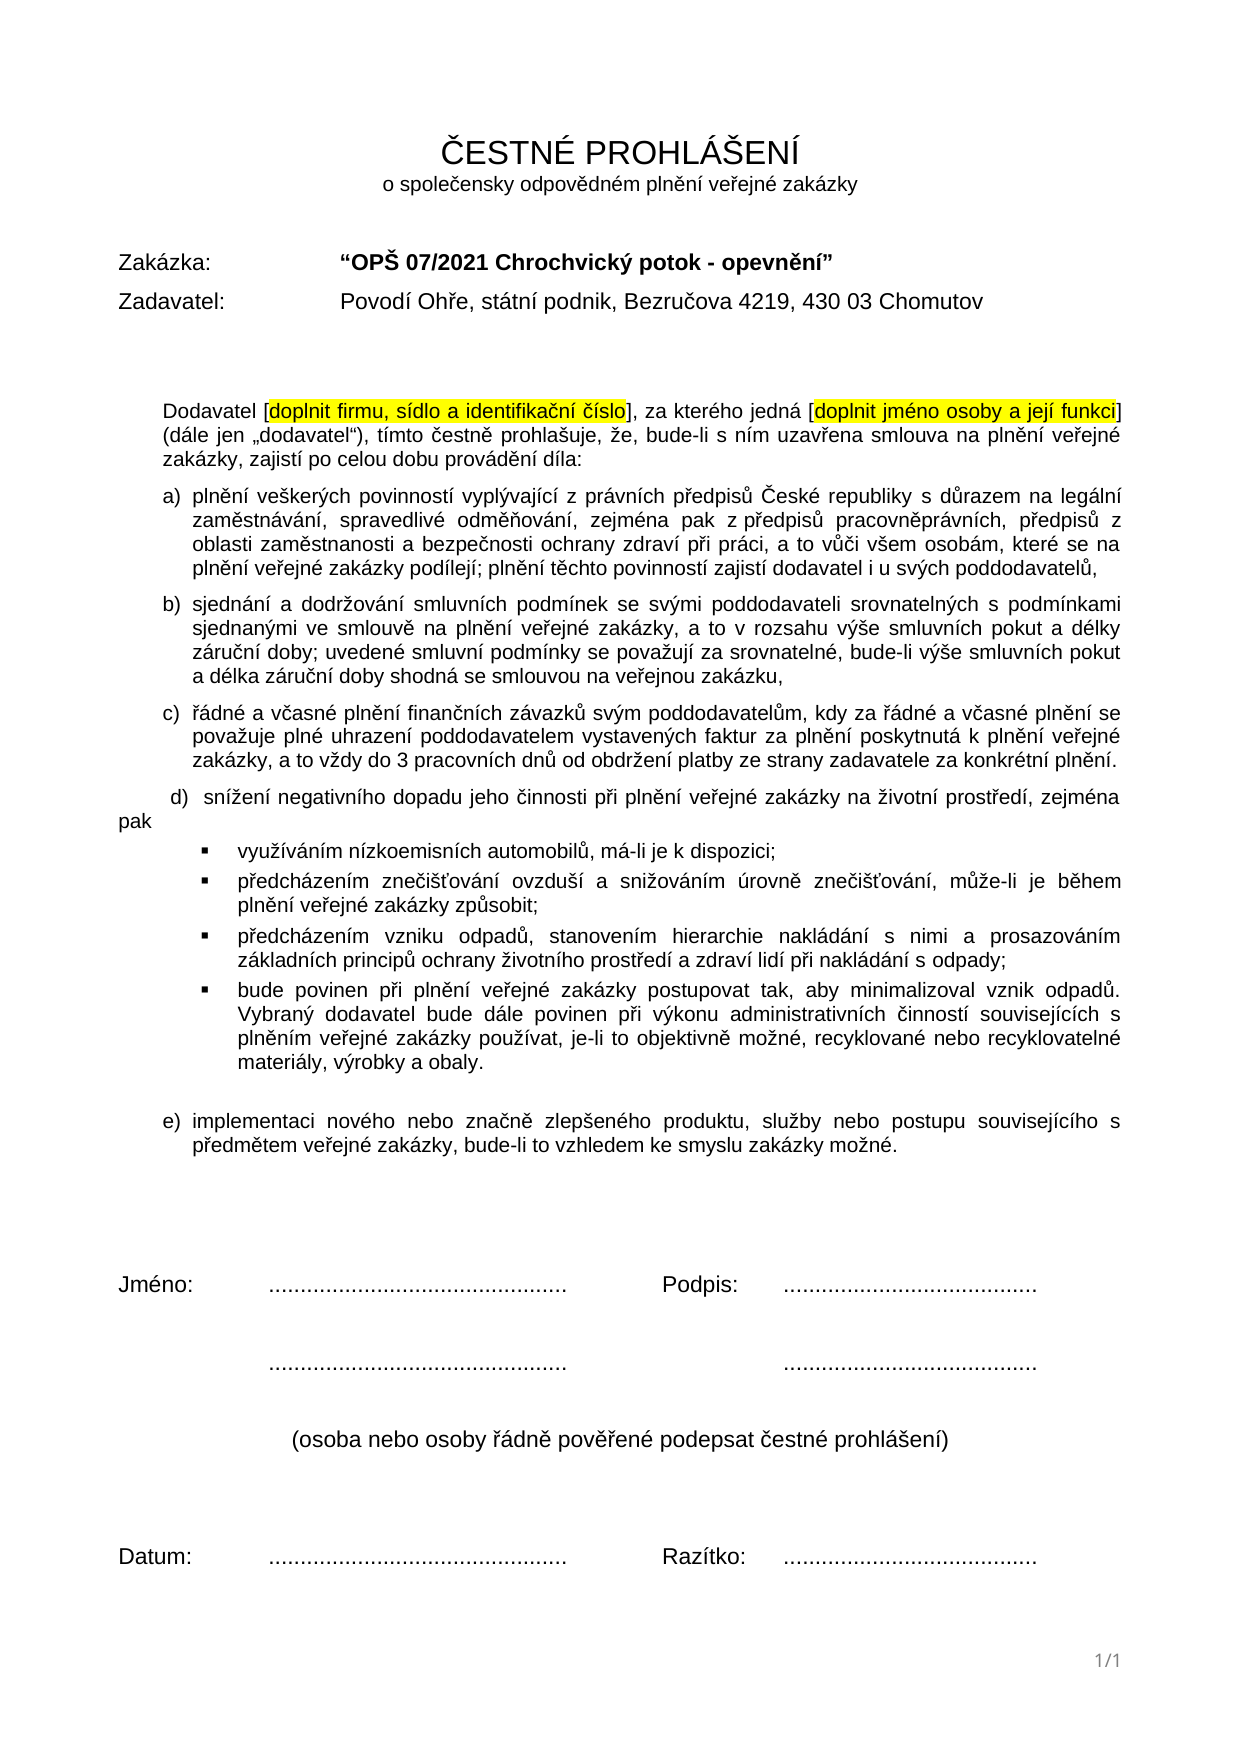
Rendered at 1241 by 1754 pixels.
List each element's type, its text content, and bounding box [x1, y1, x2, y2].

text řádné a včasné plnění finančních závazků svým poddodavatelům, kdy za řádné a včasné plnění se považuje plné uhrazení poddodavatelem vystavených faktur za plnění poskytnutá k plnění veřejné zakázky, a to vždy do 3 pracovních dnů od obdržení platby ze strany zadavatele za konkrétní plnění. [162, 700, 1122, 772]
text o společensky odpovědném plnění veřejné zakázky [118, 171, 1122, 195]
text ............................................... ........................................ [118, 1349, 1122, 1375]
text (osoba nebo osoby řádně pověřené podepsat čestné prohlášení) [118, 1426, 1122, 1453]
text Datum: ............................................... Razítko: ........................................ [118, 1543, 1122, 1569]
text d) snížení negativního dopadu jeho činnosti při plnění veřejné zakázky na životní prostředí, zejména pak [118, 785, 1122, 833]
list Dodavatel [doplnit firmu, sídlo a identifikační číslo], za kterého jedná [doplnit jméno osoby a její funkci] (dále jen „dodavatel“), tímto čestně prohlašuje, že, bude-li s ním uzavřena smlouva na plnění veřejné zakázky, zajistí po celou dobu provádění díla: [162, 399, 1122, 471]
text Jméno: ............................................... Podpis: ........................................ [118, 1271, 1122, 1297]
text Zadavatel: Povodí Ohře, státní podnik, Bezručova 4219, 430 03 Chomutov [118, 288, 1122, 314]
list využíváním nízkoemisních automobilů, má-li je k dispozici; [200, 839, 1122, 863]
text sjednání a dodržování smluvních podmínek se svými poddodavateli srovnatelných s podmínkami sjednanými ve smlouvě na plnění veřejné zakázky, a to v rozsahu výše smluvních pokut a délky záruční doby; uvedené smluvní podmínky se považují za srovnatelné, bude-li výše smluvních pokut a délka záruční doby shodná se smlouvou na veřejnou zakázku, [162, 592, 1122, 688]
list plnění veškerých povinností vyplývající z právních předpisů České republiky s důrazem na legální zaměstnávání, spravedlivé odměňování, zejména pak z předpisů pracovněprávních, předpisů z oblasti zaměstnanosti a bezpečnosti ochrany zdraví při práci, a to vůči všem osobám, které se na plnění veřejné zakázky podílejí; plnění těchto povinností zajistí dodavatel i u svých poddodavatelů, [162, 484, 1122, 579]
list implementaci nového nebo značně zlepšeného produktu, služby nebo postupu souvisejícího s předmětem veřejné zakázky, bude-li to vzhledem ke smyslu zakázky možné. [162, 1109, 1122, 1157]
list předcházením znečišťování ovzduší a snižováním úrovně znečišťování, může-li je během plnění veřejné zakázky způsobit; [200, 869, 1122, 917]
list předcházením vzniku odpadů, stanovením hierarchie nakládání s nimi a prosazováním základních principů ochrany životního prostředí a zdraví lidí při nakládání s odpady; [200, 923, 1122, 972]
text ČESTNÉ PROHLÁŠENÍ [118, 133, 1122, 171]
list bude povinen při plnění veřejné zakázky postupovat tak, aby minimalizoval vznik odpadů. Vybraný dodavatel bude dále povinen při výkonu administrativních činností souvisejících s plněním veřejné zakázky používat, je-li to objektivně možné, recyklované nebo recyklovatelné materiály, výrobky a obaly. [200, 978, 1122, 1074]
text Zakázka: “OPŠ 07/2021 Chrochvický potok - opevnění” [118, 249, 1122, 275]
